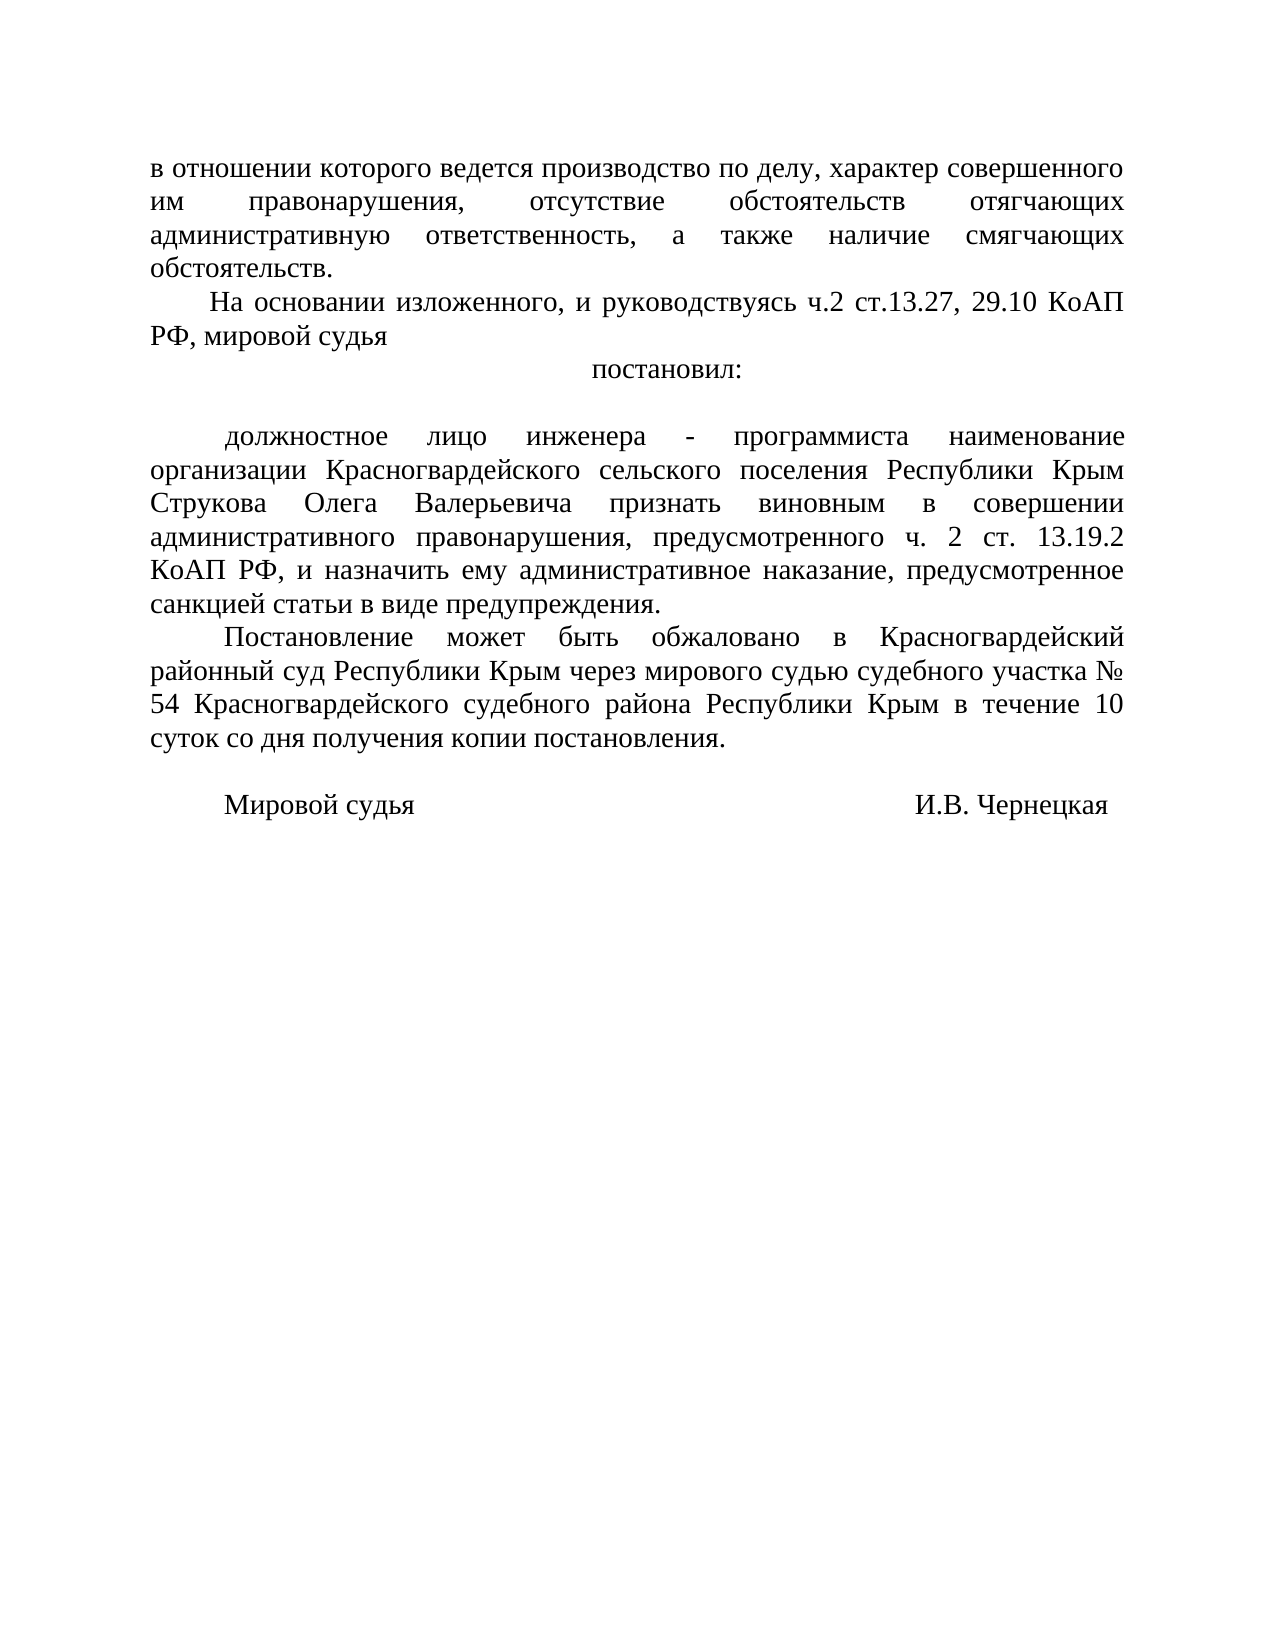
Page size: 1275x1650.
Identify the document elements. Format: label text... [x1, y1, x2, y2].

text должностное лицо инженера - программиста наименование организации Красногвардейского сельского поселения Республики Крым Струкова Олега Валерьевича признать виновным в совершении административного правонарушения, предусмотренного ч. 2 ст. 13.19.2 КоАП РФ, и назначить ему административное наказание, предусмотренное санкцией статьи в виде предупреждения. [150, 418, 1125, 619]
text постановил: [150, 351, 1125, 385]
text Мировой судья И.В. Чернецкая [150, 787, 1125, 821]
text Постановление может быть обжаловано в Красногвардейский районный суд Республики Крым через мирового судью судебного участка № 54 Красногвардейского судебного района Республики Крым в течение 10 суток со дня получения копии постановления. [150, 619, 1125, 754]
text На основании изложенного, и руководствуясь ч.2 ст.13.27, 29.10 КоАП РФ, мировой судья [150, 284, 1125, 351]
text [150, 150, 1125, 284]
